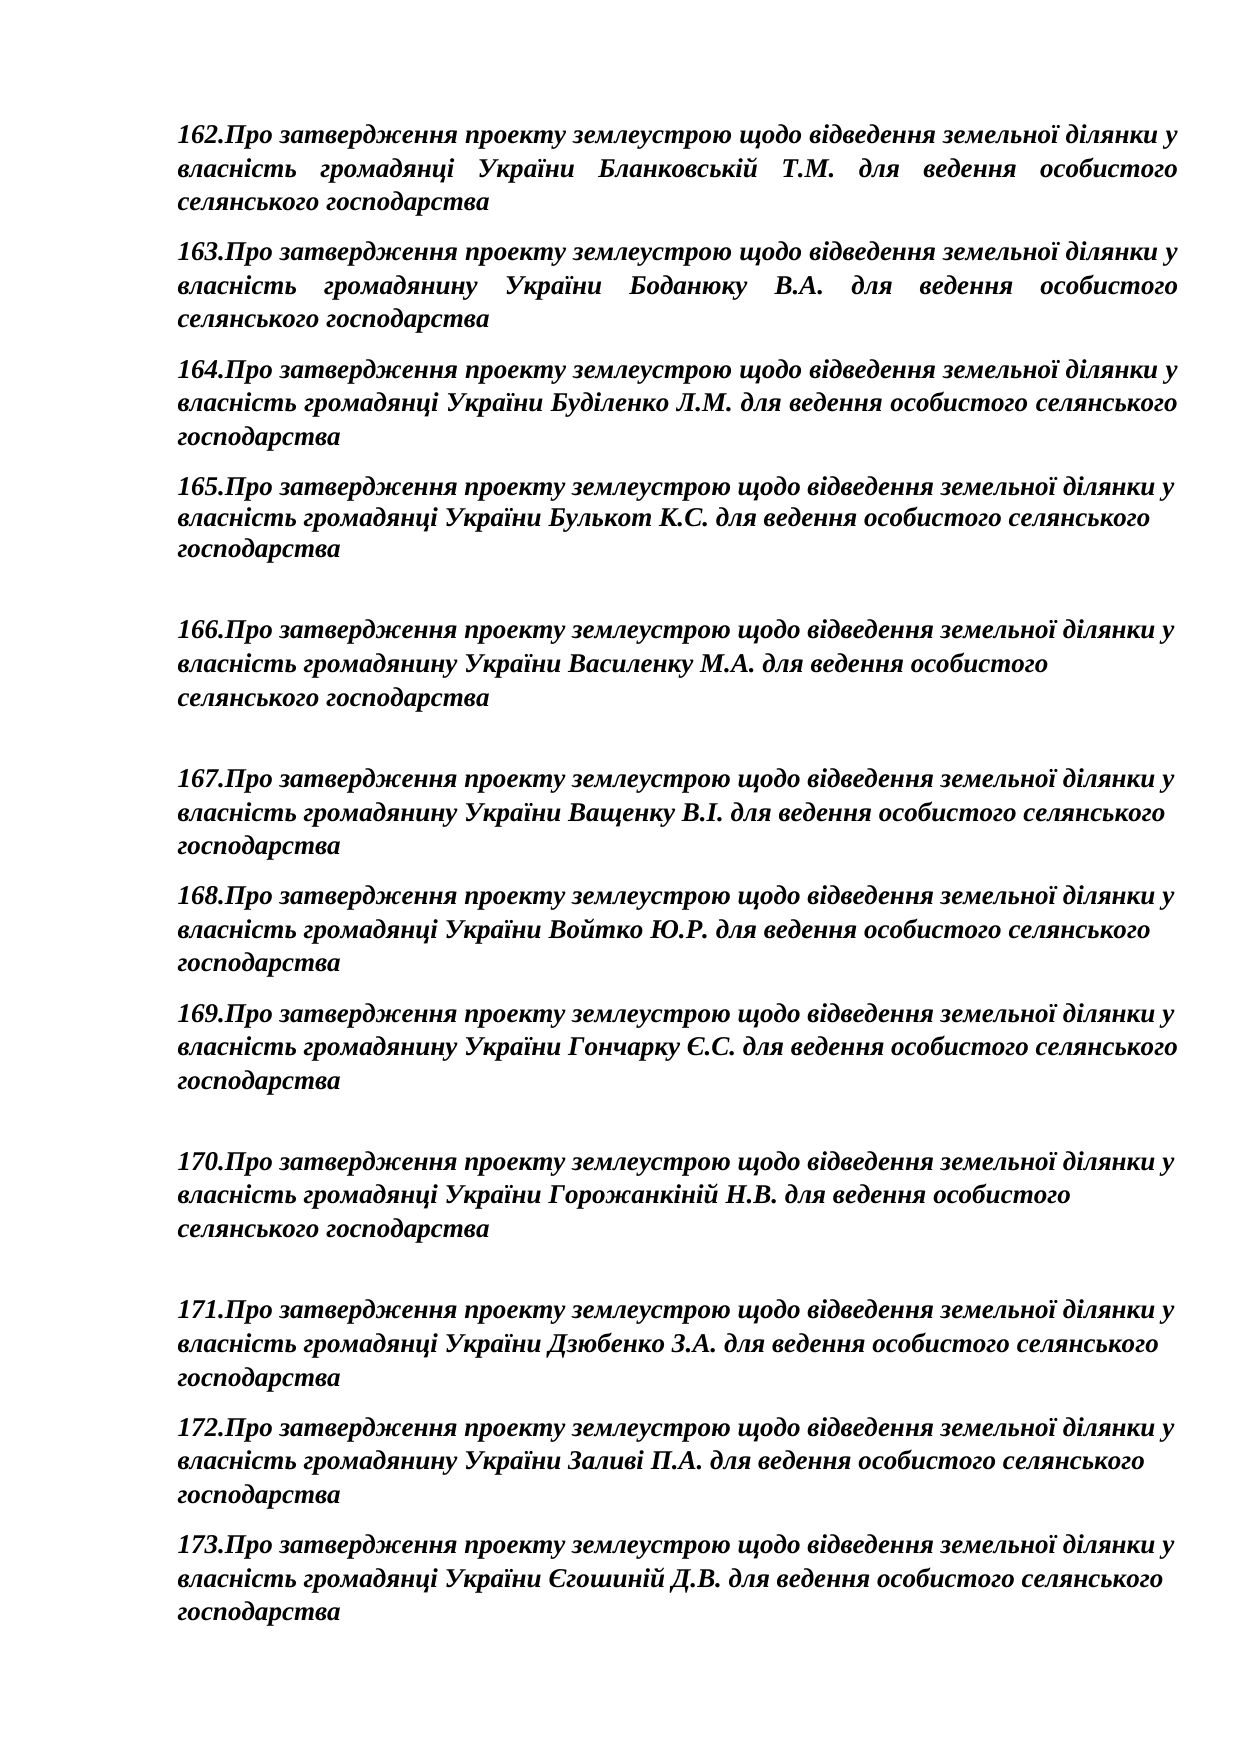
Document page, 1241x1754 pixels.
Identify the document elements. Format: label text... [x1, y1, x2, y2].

text 170.Про затвердження проекту землеустрою щодо відведення земельної ділянки у власність громадянці України Горожанкіній Н.В. для ведення особистого селянського господарства [177, 1145, 1181, 1243]
text 166.Про затвердження проекту землеустрою щодо відведення земельної ділянки у власність громадянину України Василенку М.А. для ведення особистого селянського господарства [177, 614, 1181, 712]
subtitle 165.Про затвердження проекту землеустрою щодо відведення земельної ділянки у власність громадянці України Булькот К.С. для ведення особистого селянського господарства [177, 470, 1181, 563]
text 173.Про затвердження проекту землеустрою щодо відведення земельної ділянки у власність громадянці України Єгошиній Д.В. для ведення особистого селянського господарства [177, 1528, 1181, 1626]
text 164.Про затвердження проекту землеустрою щодо відведення земельної ділянки у власність громадянці України Буділенко Л.М. для ведення особистого селянського господарства [177, 353, 1181, 451]
text 163.Про затвердження проекту землеустрою щодо відведення земельної ділянки у власність громадянину України Боданюку В.А. для ведення особистого селянського господарства [177, 235, 1181, 334]
text 167.Про затвердження проекту землеустрою щодо відведення земельної ділянки у власність громадянину України Ващенку В.І. для ведення особистого селянського господарства [177, 762, 1181, 860]
text 171.Про затвердження проекту землеустрою щодо відведення земельної ділянки у власність громадянці України Дзюбенко З.А. для ведення особистого селянського господарства [177, 1293, 1181, 1392]
text 168.Про затвердження проекту землеустрою щодо відведення земельної ділянки у власність громадянці України Войтко Ю.Р. для ведення особистого селянського господарства [177, 879, 1181, 978]
text 172.Про затвердження проекту землеустрою щодо відведення земельної ділянки у власність громадянину України Заливі П.А. для ведення особистого селянського господарства [177, 1411, 1181, 1509]
text 169.Про затвердження проекту землеустрою щодо відведення земельної ділянки у власність громадянину України Гончарку Є.С. для ведення особистого селянського господарства [177, 997, 1181, 1095]
text 162.Про затвердження проекту землеустрою щодо відведення земельної ділянки у власність громадянці України Бланковській Т.М. для ведення особистого селянського господарства [177, 118, 1181, 216]
